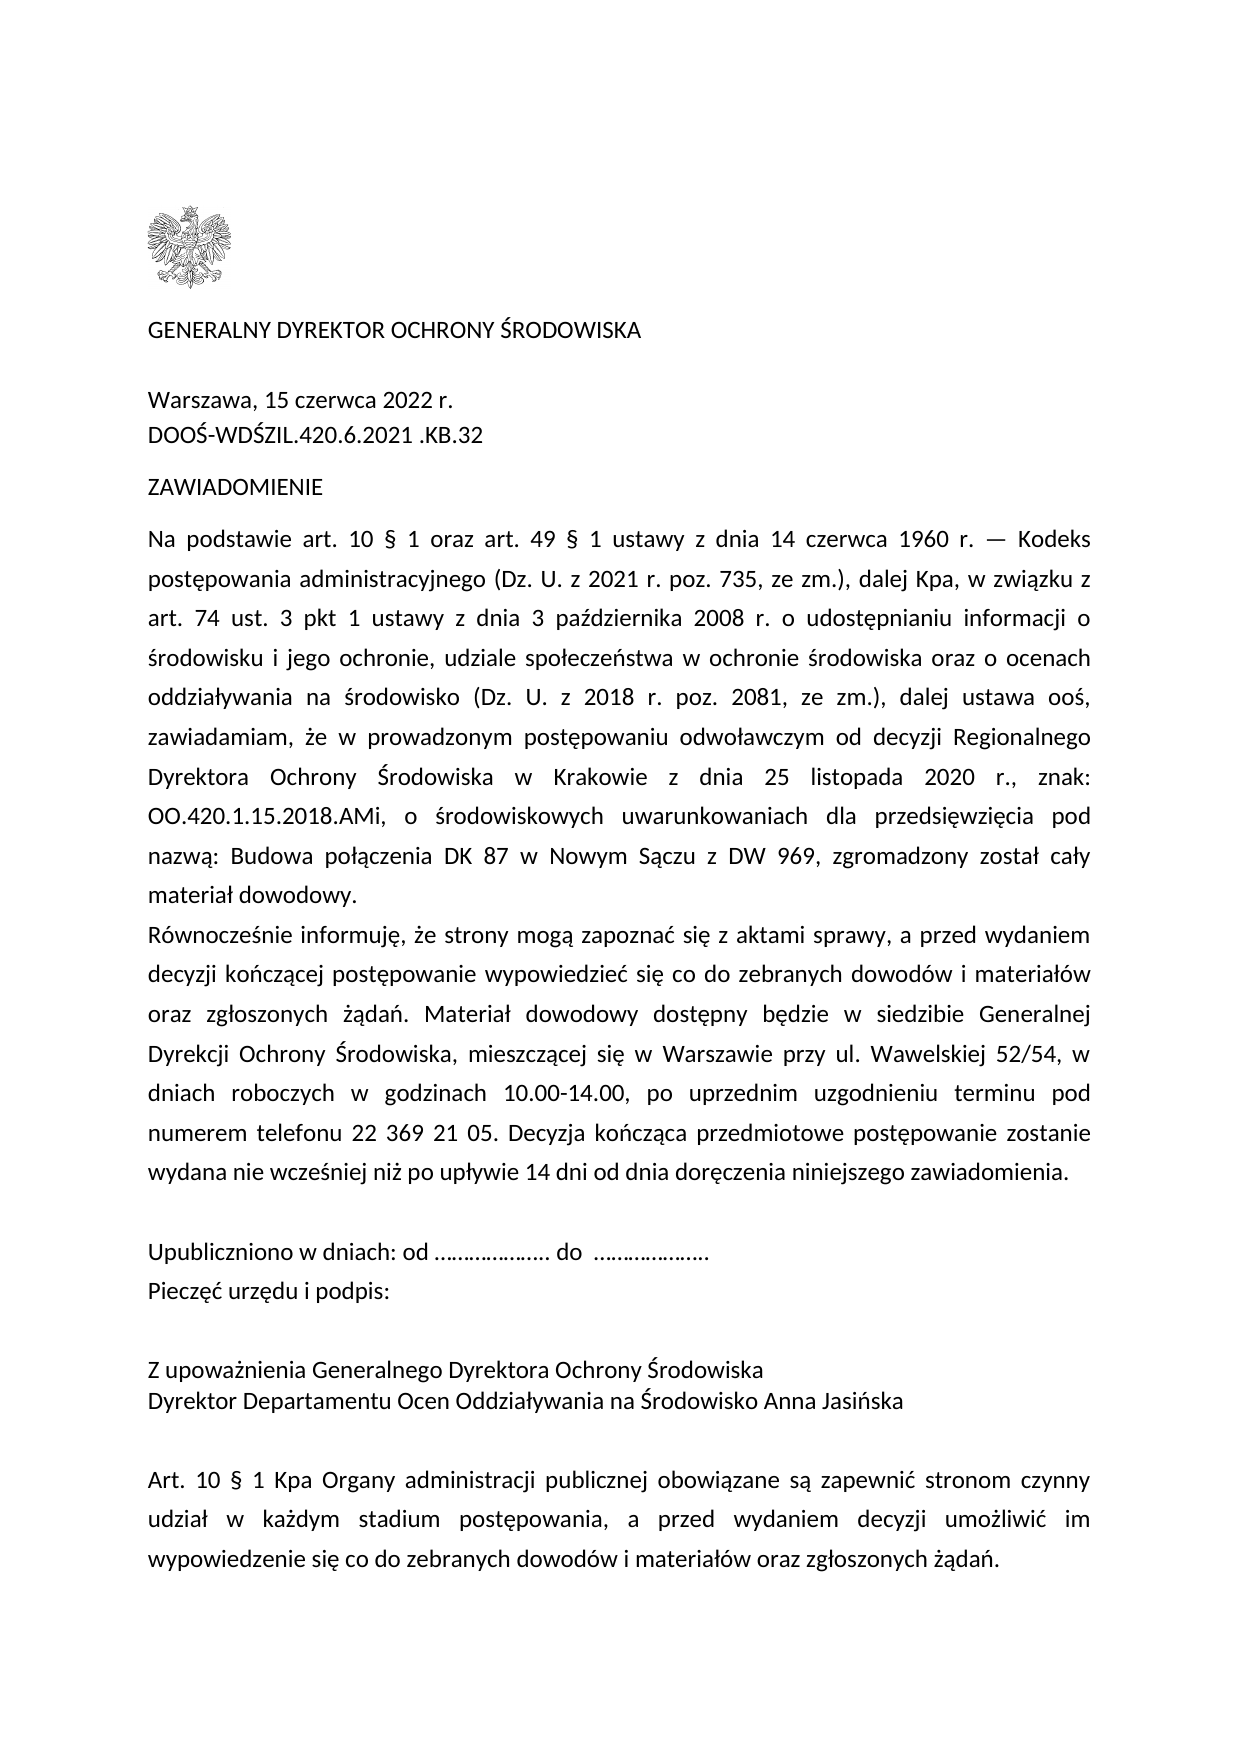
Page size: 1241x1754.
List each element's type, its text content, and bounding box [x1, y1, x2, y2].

text Warszawa, 15 czerwca 2022 r. [148, 384, 1092, 414]
text Art. 10 § 1 Kpa Organy administracji publicznej obowiązane są zapewnić stronom czynny udział w każdym stadium postępowania, a przed wydaniem decyzji umożliwić im wypowiedzenie się co do zebranych dowodów i materiałów oraz zgłoszonych żądań. [148, 1464, 1092, 1574]
text GENERALNY DYREKTOR OCHRONY ŚRODOWISKA [148, 314, 1092, 344]
text Z upoważnienia Generalnego Dyrektora Ochrony Środowiska [148, 1354, 1092, 1385]
text DOOŚ-WDŚZIL.420.6.2021 .KB.32 [148, 419, 1092, 449]
text Pieczęć urzędu i podpis: [148, 1275, 1092, 1306]
text Upubliczniono w dniach: od ……………….. do ……………….. [148, 1236, 1092, 1266]
text ZAWIADOMIENIE [148, 471, 1092, 502]
text Równocześnie informuję, że strony mogą zapoznać się z aktami sprawy, a przed wydaniem decyzji kończącej postępowanie wypowiedzieć się co do zebranych dowodów i materiałów oraz zgłoszonych żądań. Materiał dowodowy dostępny będzie w siedzibie Generalnej Dyrekcji Ochrony Środowiska, mieszczącej się w Warszawie przy ul. Wawelskiej 52/54, w dniach roboczych w godzinach 10.00-14.00, po uprzednim uzgodnieniu terminu pod numerem telefonu 22 369 21 05. Decyzja kończąca przedmiotowe postępowanie zostanie wydana nie wcześniej niż po upływie 14 dni od dnia doręczenia niniejszego zawiadomienia. [148, 919, 1092, 1187]
text Na podstawie art. 10 § 1 oraz art. 49 § 1 ustawy z dnia 14 czerwca 1960 r. — Kodeks postępowania administracyjnego (Dz. U. z 2021 r. poz. 735, ze zm.), dalej Kpa, w związku z art. 74 ust. 3 pkt 1 ustawy z dnia 3 października 2008 r. o udostępnianiu informacji o środowisku i jego ochronie, udziale społeczeństwa w ochronie środowiska oraz o ocenach oddziaływania na środowisko (Dz. U. z 2018 r. poz. 2081, ze zm.), dalej ustawa ooś, zawiadamiam, że w prowadzonym postępowaniu odwoławczym od decyzji Regionalnego Dyrektora Ochrony Środowiska w Krakowie z dnia 25 listopada 2020 r., znak: OO.420.1.15.2018.AMi, o środowiskowych uwarunkowaniach dla przedsięwzięcia pod nazwą: Budowa połączenia DK 87 w Nowym Sączu z DW 969, zgromadzony został cały materiał dowodowy. [148, 523, 1092, 910]
text Dyrektor Departamentu Ocen Oddziaływania na Środowisko Anna Jasińska [148, 1385, 1092, 1415]
picture [147, 205, 232, 289]
